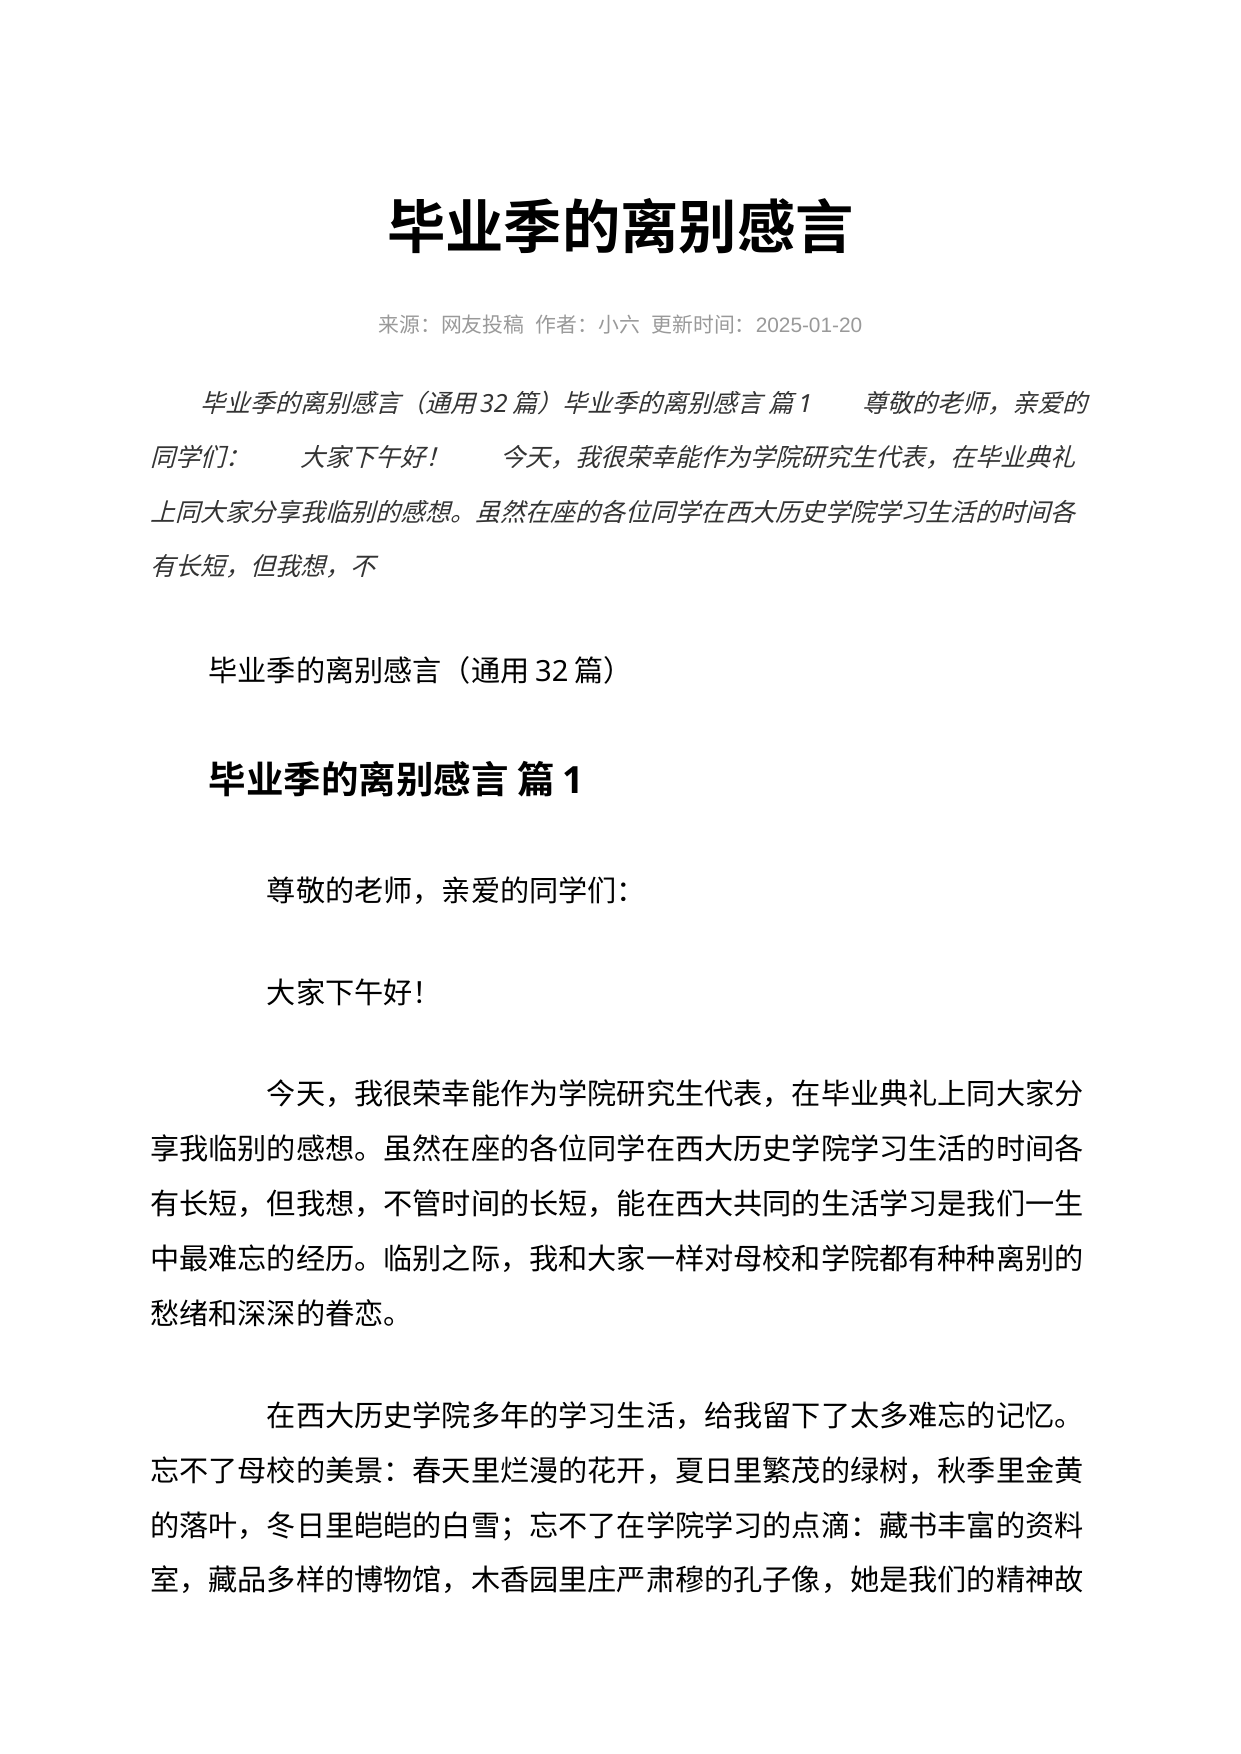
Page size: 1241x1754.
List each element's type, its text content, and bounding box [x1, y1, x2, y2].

text 尊敬的老师，亲爱的同学们： [150, 867, 1090, 910]
text 大家下午好！ [150, 969, 1090, 1011]
text 毕业季的离别感言（通用32篇） [150, 648, 1090, 690]
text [150, 1392, 1090, 1599]
text 毕业季的离别感言 篇1 [150, 750, 1090, 804]
text 毕业季的离别感言（通用32篇）毕业季的离别感言 篇1 尊敬的老师，亲爱的同学们： 大家下午好！ 今天，我很荣幸能作为学院研究生代表，在毕业典礼上同大家分享我临别的感想。虽然在座的各位同学在西大历史学院学习生活的时间各有长短，但我想，不 [150, 383, 1090, 583]
text 今天，我很荣幸能作为学院研究生代表，在毕业典礼上同大家分享我临别的感想。虽然在座的各位同学在西大历史学院学习生活的时间各有长短，但我想，不管时间的长短，能在西大共同的生活学习是我们一生中最难忘的经历。临别之际，我和大家一样对母校和学院都有种种离别的愁绪和深深的眷恋。 [150, 1071, 1090, 1333]
text 来源：网友投稿 作者：小六 更新时间：2025-01-20 [150, 313, 1090, 337]
subtitle 毕业季的离别感言 [150, 181, 1090, 266]
